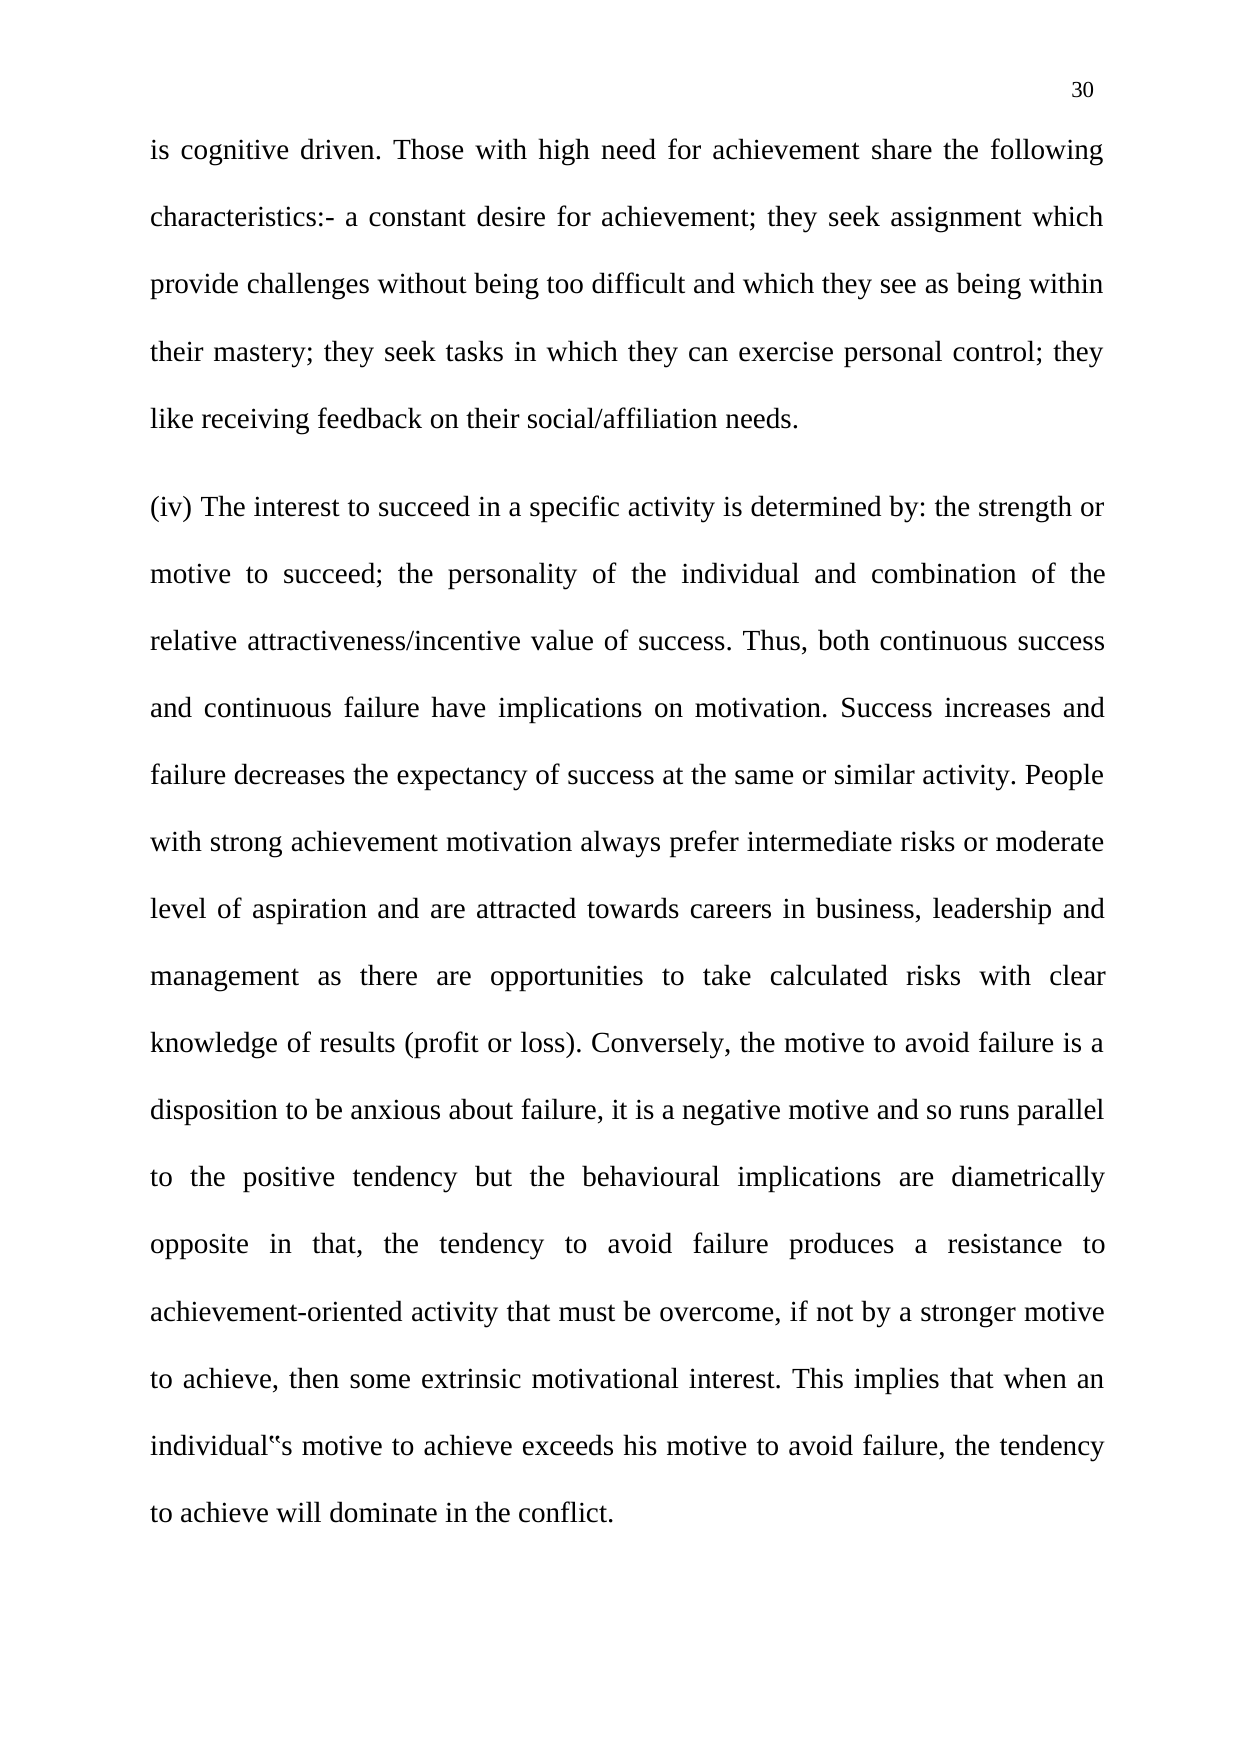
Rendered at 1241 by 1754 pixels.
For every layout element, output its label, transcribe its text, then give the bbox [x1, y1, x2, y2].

list The interest to succeed in a specific activity is determined by: the strength or motive to succeed; the personality of the individual and combination of the relative attractiveness/incentive value of success. Thus, both continuous success and continuous failure have implications on motivation. Success increases and failure decreases the expectancy of success at the same or similar activity. People with strong achievement motivation always prefer intermediate risks or moderate level of aspiration and are attracted towards careers in business, leadership and management as there are opportunities to take calculated risks with clear knowledge of results (profit or loss). Conversely, the motive to avoid failure is a disposition to be anxious about failure, it is a negative motive and so runs parallel to the positive tendency but the behavioural implications are diametrically opposite in that, the tendency to avoid failure produces a resistance to achievement-oriented activity that must be overcome, if not by a stronger motive to achieve, then some extrinsic motivational interest. This implies that when an individual‟s motive to achieve exceeds his motive to avoid failure, the tendency to achieve will dominate in the conflict. [150, 489, 1106, 1528]
text is cognitive driven. Those with high need for achievement share the following characteristics:- a constant desire for achievement; they seek assignment which provide challenges without being too difficult and which they see as being within their mastery; they seek tasks in which they can exercise personal control; they like receiving feedback on their social/affiliation needs. [150, 132, 1105, 434]
